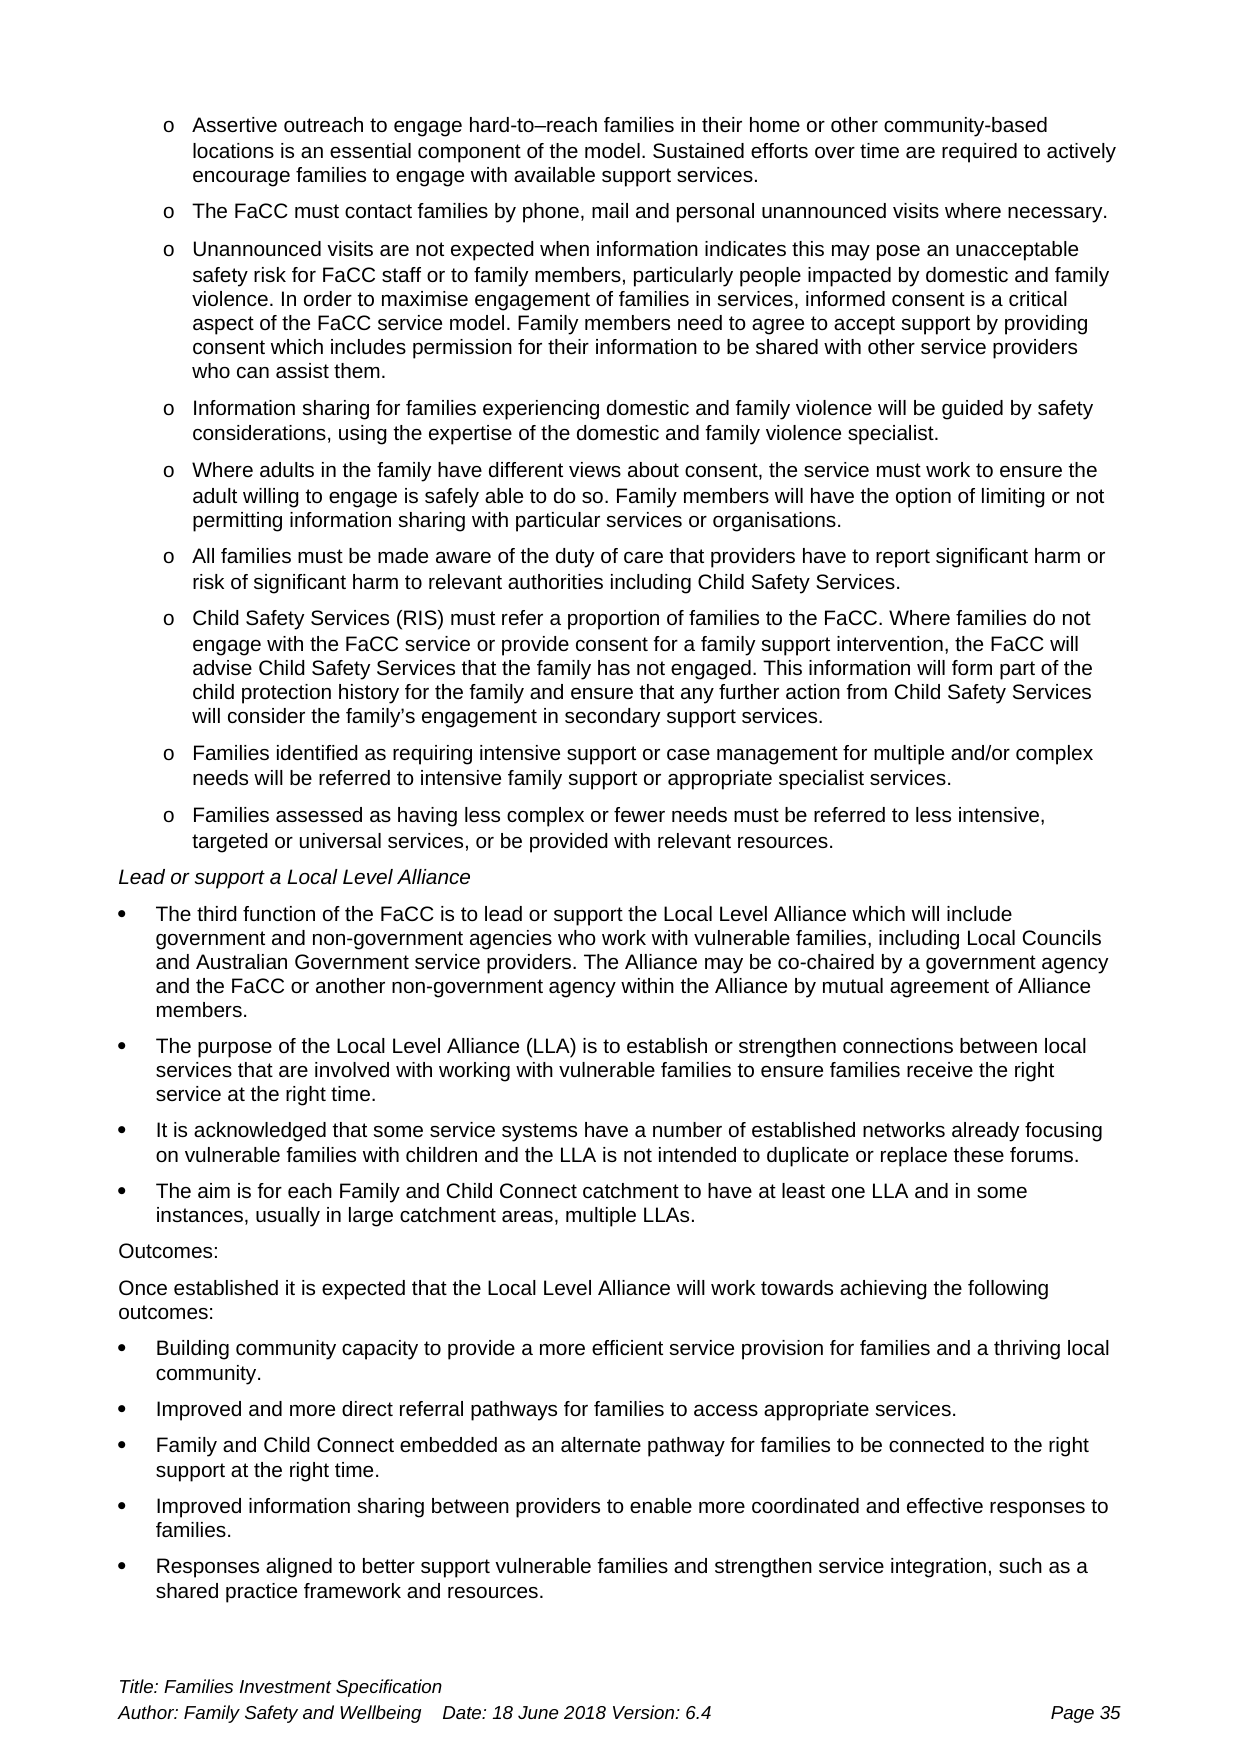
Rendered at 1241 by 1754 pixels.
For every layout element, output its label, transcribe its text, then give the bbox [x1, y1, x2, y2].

text Lead or support a Local Level Alliance [118, 865, 1122, 889]
list Improved information sharing between providers to enable more coordinated and effective responses to families. [118, 1494, 1122, 1542]
list Families identified as requiring intensive support or case management for multiple and/or complex needs will be referred to intensive family support or appropriate specialist services. [162, 740, 1122, 790]
list Improved and more direct referral pathways for families to access appropriate services. [118, 1397, 1122, 1421]
list Family and Child Connect embedded as an alternate pathway for families to be connected to the right support at the right time. [118, 1433, 1122, 1481]
list Responses aligned to better support vulnerable families and strengthen service integration, such as a shared practice framework and resources. [118, 1554, 1122, 1602]
list Building community capacity to provide a more efficient service provision for families and a thriving local community. [118, 1336, 1122, 1384]
list Child Safety Services (RIS) must refer a proportion of families to the FaCC. Where families do not engage with the FaCC service or provide consent for a family support intervention, the FaCC will advise Child Safety Services that the family has not engaged. This information will form part of the child protection history for the family and ensure that any further action from Child Safety Services will consider the family’s engagement in secondary support services. [162, 606, 1122, 728]
list Families assessed as having less complex or fewer needs must be referred to less intensive, targeted or universal services, or be provided with relevant resources. [162, 803, 1122, 852]
text Outcomes: [118, 1239, 1122, 1263]
list It is acknowledged that some service systems have a number of established networks already focusing on vulnerable families with children and the LLA is not intended to duplicate or replace these forums. [118, 1118, 1122, 1166]
list Unannounced visits are not expected when information indicates this may pose an unacceptable safety risk for FaCC staff or to family members, particularly people impacted by domestic and family violence. In order to maximise engagement of families in services, informed consent is a critical aspect of the FaCC service model. Family members need to agree to accept support by providing consent which includes permission for their information to be shared with other service providers who can assist them. [162, 237, 1122, 383]
list The purpose of the Local Level Alliance (LLA) is to establish or strengthen connections between local services that are involved with working with vulnerable families to ensure families receive the right service at the right time. [118, 1034, 1122, 1106]
text Once established it is expected that the Local Level Alliance will work towards achieving the following outcomes: [118, 1276, 1122, 1324]
list Information sharing for families experiencing domestic and family violence will be guided by safety considerations, using the expertise of the domestic and family violence specialist. [162, 395, 1122, 445]
list Assertive outreach to engage hard-to–reach families in their home or other community-based locations is an essential component of the model. Sustained efforts over time are required to actively encourage families to engage with available support services. [162, 113, 1122, 186]
list All families must be made aware of the duty of care that providers have to report significant harm or risk of significant harm to relevant authorities including Child Safety Services. [162, 544, 1122, 594]
list Where adults in the family have different views about consent, the service must work to ensure the adult willing to engage is safely able to do so. Family members will have the option of limiting or not permitting information sharing with particular services or organisations. [162, 458, 1122, 531]
list The FaCC must contact families by phone, mail and personal unannounced visits where necessary. [162, 199, 1122, 225]
list The aim is for each Family and Child Connect catchment to have at least one LLA and in some instances, usually in large catchment areas, multiple LLAs. [118, 1179, 1122, 1227]
list The third function of the FaCC is to lead or support the Local Level Alliance which will include government and non-government agencies who work with vulnerable families, including Local Councils and Australian Government service providers. The Alliance may be co-chaired by a government agency and the FaCC or another non-government agency within the Alliance by mutual agreement of Alliance members. [118, 901, 1122, 1021]
